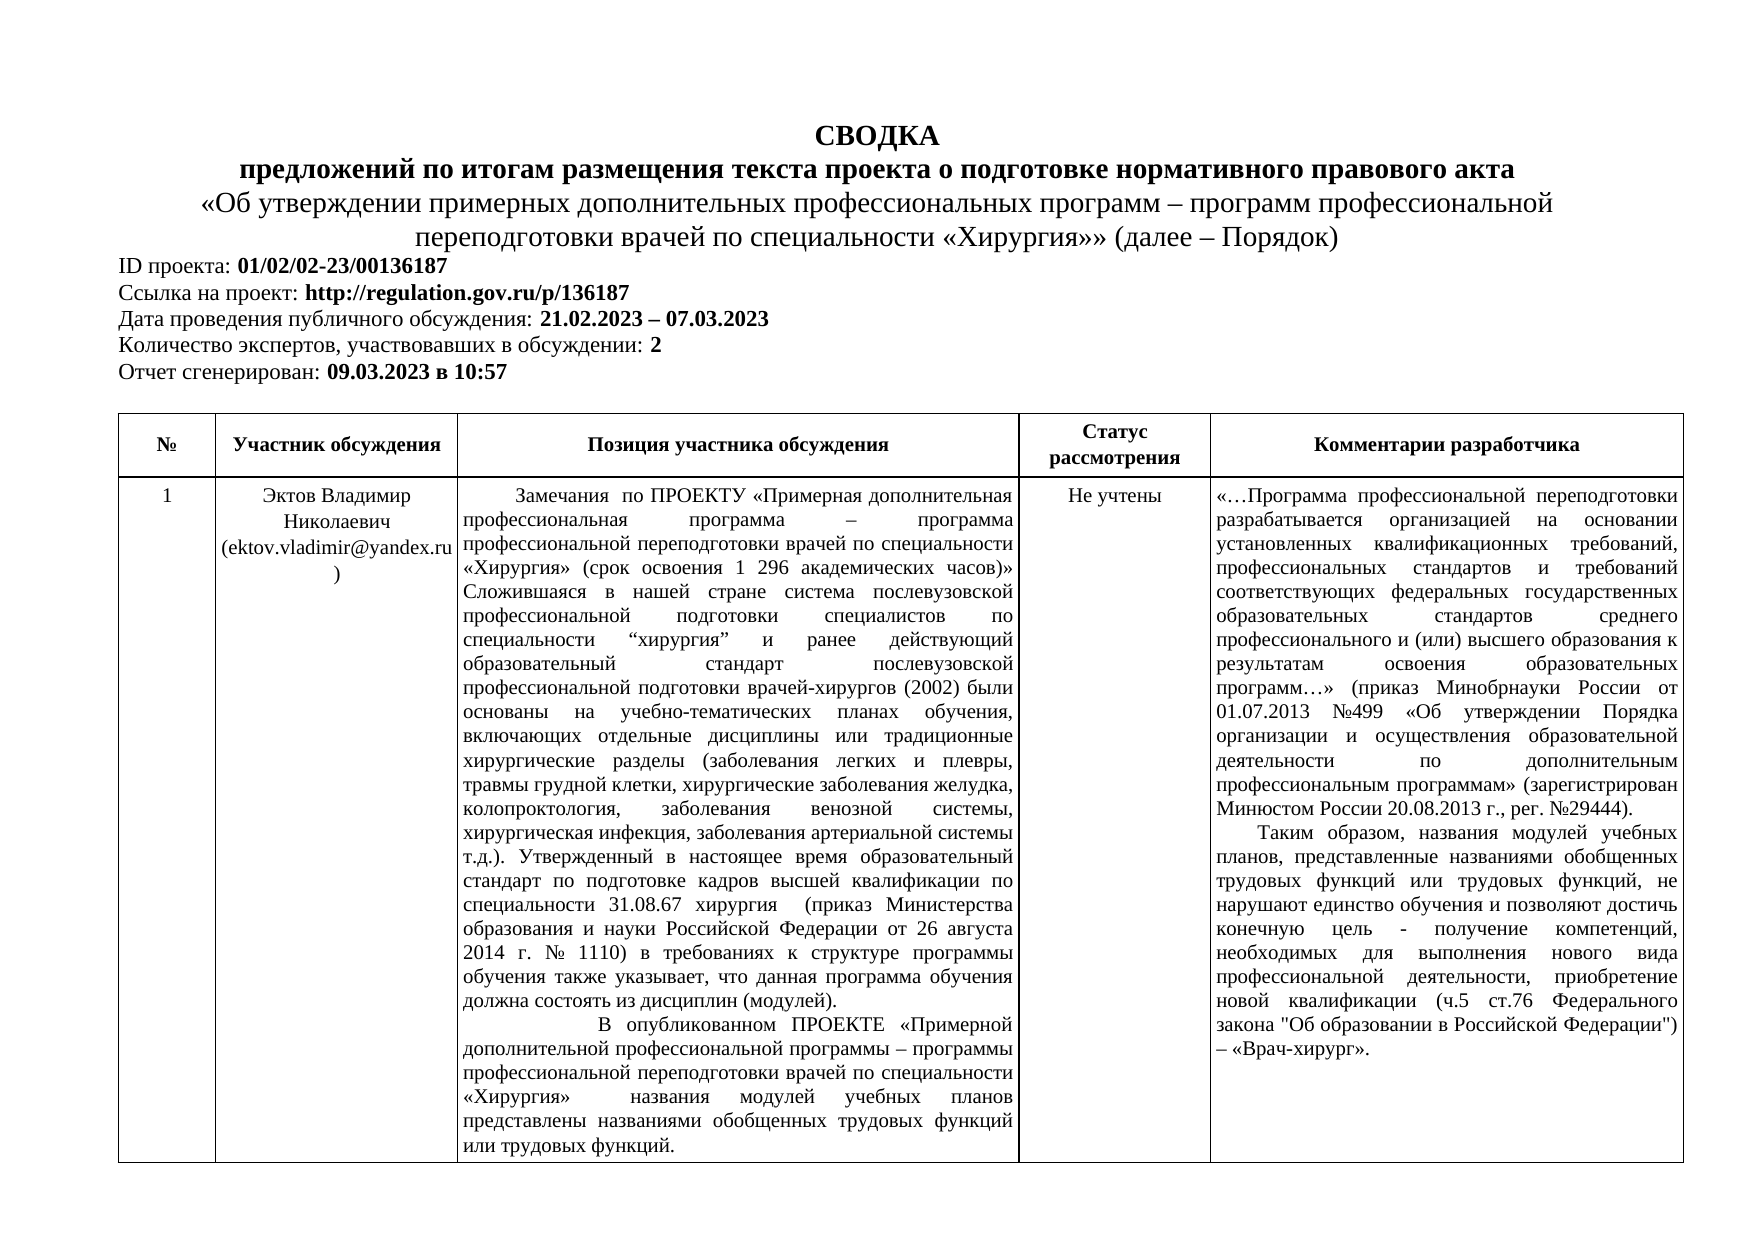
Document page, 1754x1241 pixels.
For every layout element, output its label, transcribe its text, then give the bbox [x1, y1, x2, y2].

table_header Статус рассмотрения [1020, 414, 1210, 476]
table_header № [119, 414, 215, 476]
text «Об утверждении примерных дополнительных профессиональных программ – программ профессиональной переподготовки врачей по специальности «Хирургия»» (далее – Порядок) [118, 185, 1636, 252]
text Ссылка на проект: http://regulation.gov.ru/p/136187 [118, 279, 1636, 305]
table_header Комментарии разработчика [1211, 414, 1683, 476]
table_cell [1211, 478, 1683, 1162]
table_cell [216, 478, 457, 1162]
table_cell Не учтены [1020, 478, 1210, 1162]
text Дата проведения публичного обсуждения: 21.02.2023 – 07.03.2023 [118, 305, 1636, 331]
table_cell 1 [119, 478, 215, 1162]
text Отчет сгенерирован: 09.03.2023 в 10:57 [118, 358, 1636, 384]
text Количество экспертов, участвовавших в обсуждении: 2 [118, 331, 1636, 358]
table_header Участник обсуждения [216, 414, 457, 476]
text предложений по итогам размещения текста проекта о подготовке нормативного правового акта [118, 152, 1636, 185]
table_header Позиция участника обсуждения [458, 414, 1018, 476]
text ID проекта: 01/02/02-23/00136187 [118, 252, 1636, 279]
text СВОДКА [118, 118, 1636, 152]
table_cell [458, 478, 1018, 1162]
